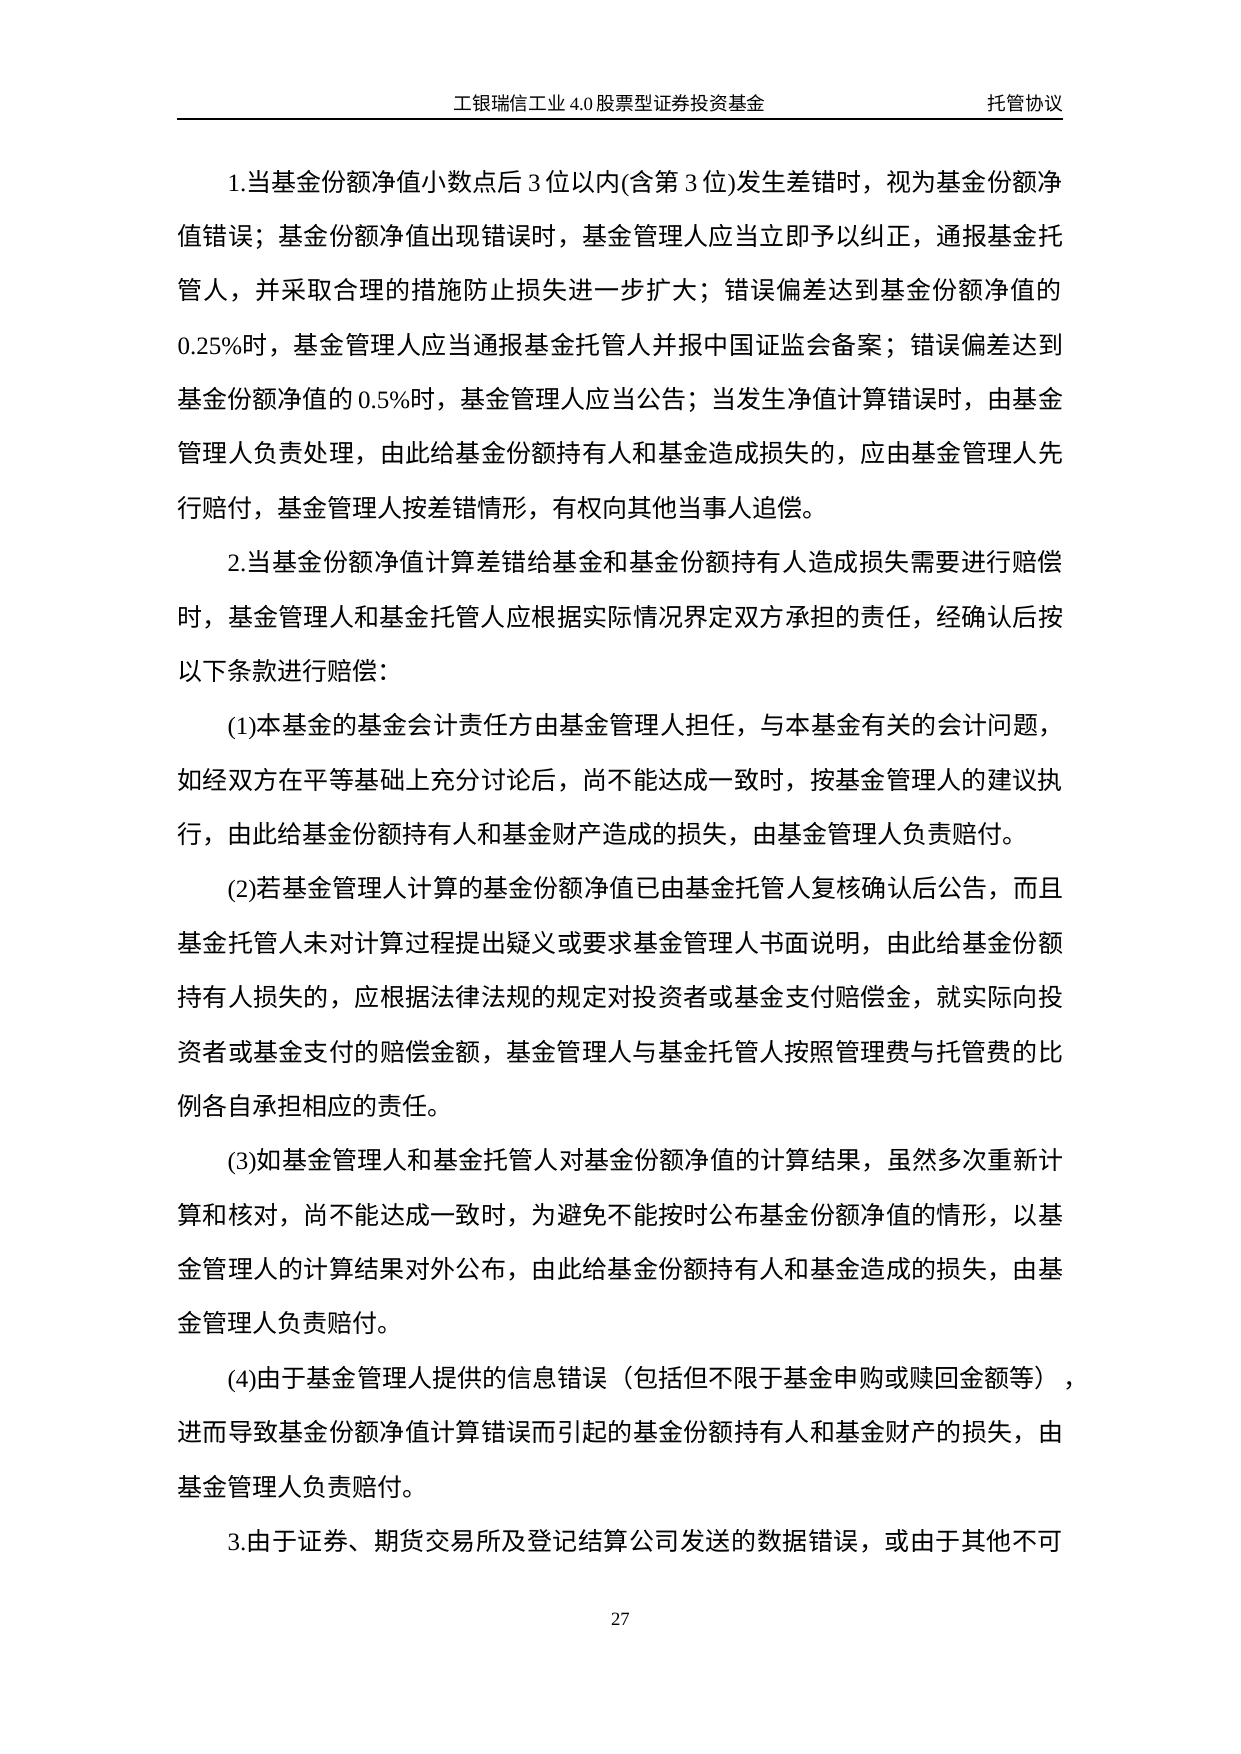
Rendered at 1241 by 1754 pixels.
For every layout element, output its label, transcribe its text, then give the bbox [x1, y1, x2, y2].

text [177, 1521, 1063, 1558]
text (3)如基金管理人和基金托管人对基金份额净值的计算结果，虽然多次重新计算和核对，尚不能达成一致时，为避免不能按时公布基金份额净值的情形，以基金管理人的计算结果对外公布，由此给基金份额持有人和基金造成的损失，由基金管理人负责赔付。 [177, 1141, 1063, 1340]
text (4)由于基金管理人提供的信息错误（包括但不限于基金申购或赎回金额等），进而导致基金份额净值计算错误而引起的基金份额持有人和基金财产的损失，由基金管理人负责赔付。 [177, 1358, 1063, 1503]
text 2.当基金份额净值计算差错给基金和基金份额持有人造成损失需要进行赔偿时，基金管理人和基金托管人应根据实际情况界定双方承担的责任，经确认后按以下条款进行赔偿： [177, 543, 1063, 688]
text (2)若基金管理人计算的基金份额净值已由基金托管人复核确认后公告，而且基金托管人未对计算过程提出疑义或要求基金管理人书面说明，由此给基金份额持有人损失的，应根据法律法规的规定对投资者或基金支付赔偿金，就实际向投资者或基金支付的赔偿金额，基金管理人与基金托管人按照管理费与托管费的比例各自承担相应的责任。 [177, 869, 1063, 1123]
text 1.当基金份额净值小数点后3位以内(含第3位)发生差错时，视为基金份额净值错误；基金份额净值出现错误时，基金管理人应当立即予以纠正，通报基金托管人，并采取合理的措施防止损失进一步扩大；错误偏差达到基金份额净值的0.25%时，基金管理人应当通报基金托管人并报中国证监会备案；错误偏差达到基金份额净值的0.5%时，基金管理人应当公告；当发生净值计算错误时，由基金管理人负责处理，由此给基金份额持有人和基金造成损失的，应由基金管理人先行赔付，基金管理人按差错情形，有权向其他当事人追偿。 [177, 162, 1063, 524]
text (1)本基金的基金会计责任方由基金管理人担任，与本基金有关的会计问题，如经双方在平等基础上充分讨论后，尚不能达成一致时，按基金管理人的建议执行，由此给基金份额持有人和基金财产造成的损失，由基金管理人负责赔付。 [177, 706, 1063, 851]
